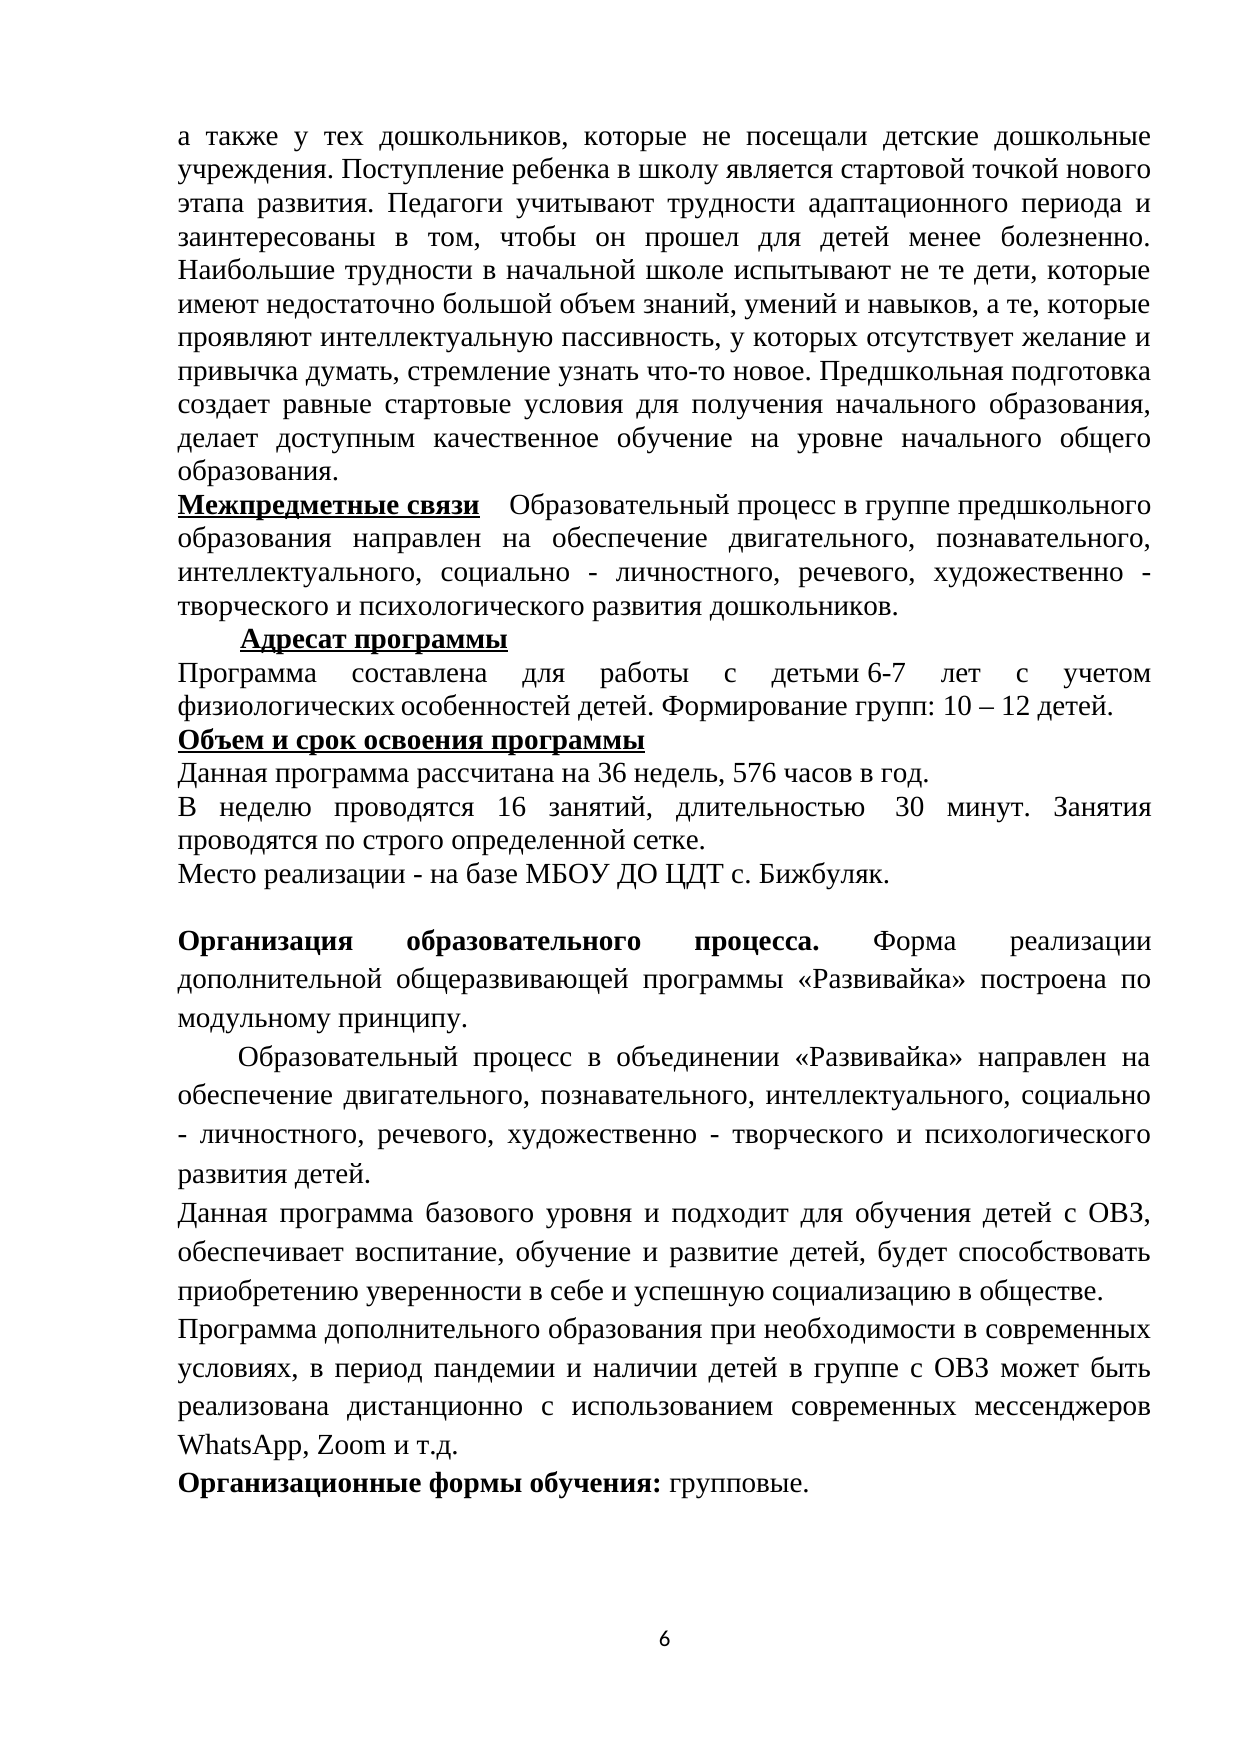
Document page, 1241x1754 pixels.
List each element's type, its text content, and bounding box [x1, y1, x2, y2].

text Адресат программы [177, 621, 1152, 655]
text Данная программа рассчитана на 36 недель, 576 часов в год. [177, 755, 1152, 789]
text Программа составлена для работы с детьми 6-7 лет с учетом физиологических особенностей детей. Формирование групп: 10 – 12 детей. [177, 655, 1152, 722]
text Программа дополнительного образования при необходимости в современных условиях, в период пандемии и наличии детей в группе с ОВЗ может быть реализована дистанционно с использованием современных мессенджеров WhatsApp, Zoom и т.д. [177, 1311, 1152, 1460]
text Организационные формы обучения: групповые. [177, 1465, 1152, 1499]
text Место реализации - на базе МБОУ ДО ЦДТ с. Бижбуляк. [177, 856, 1152, 889]
text Данная программа базового уровня и подходит для обучения детей с ОВЗ, обеспечивает воспитание, обучение и развитие детей, будет способствовать приобретению уверенности в себе и успешную социализацию в обществе. [177, 1196, 1152, 1306]
text Объем и срок освоения программы [177, 722, 1152, 755]
text Организация образовательного процесса. Форма реализации дополнительной общеразвивающей программы «Развивайка» построена по модульному принципу. [177, 923, 1152, 1034]
text В неделю проводятся 16 занятий, длительностью 30 минут. Занятия проводятся по строго определенной сетке. [177, 789, 1152, 856]
text Межпредметные связи Образовательный процесс в группе предшкольного образования направлен на обеспечение двигательного, познавательного, интеллектуального, социально - личностного, речевого, художественно - творческого и психологического развития дошкольников. [177, 487, 1152, 621]
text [177, 118, 1152, 487]
text Образовательный процесс в объединении «Развивайка» направлен на обеспечение двигательного, познавательного, интеллектуального, социально - личностного, речевого, художественно - творческого и психологического развития детей. [177, 1039, 1152, 1190]
